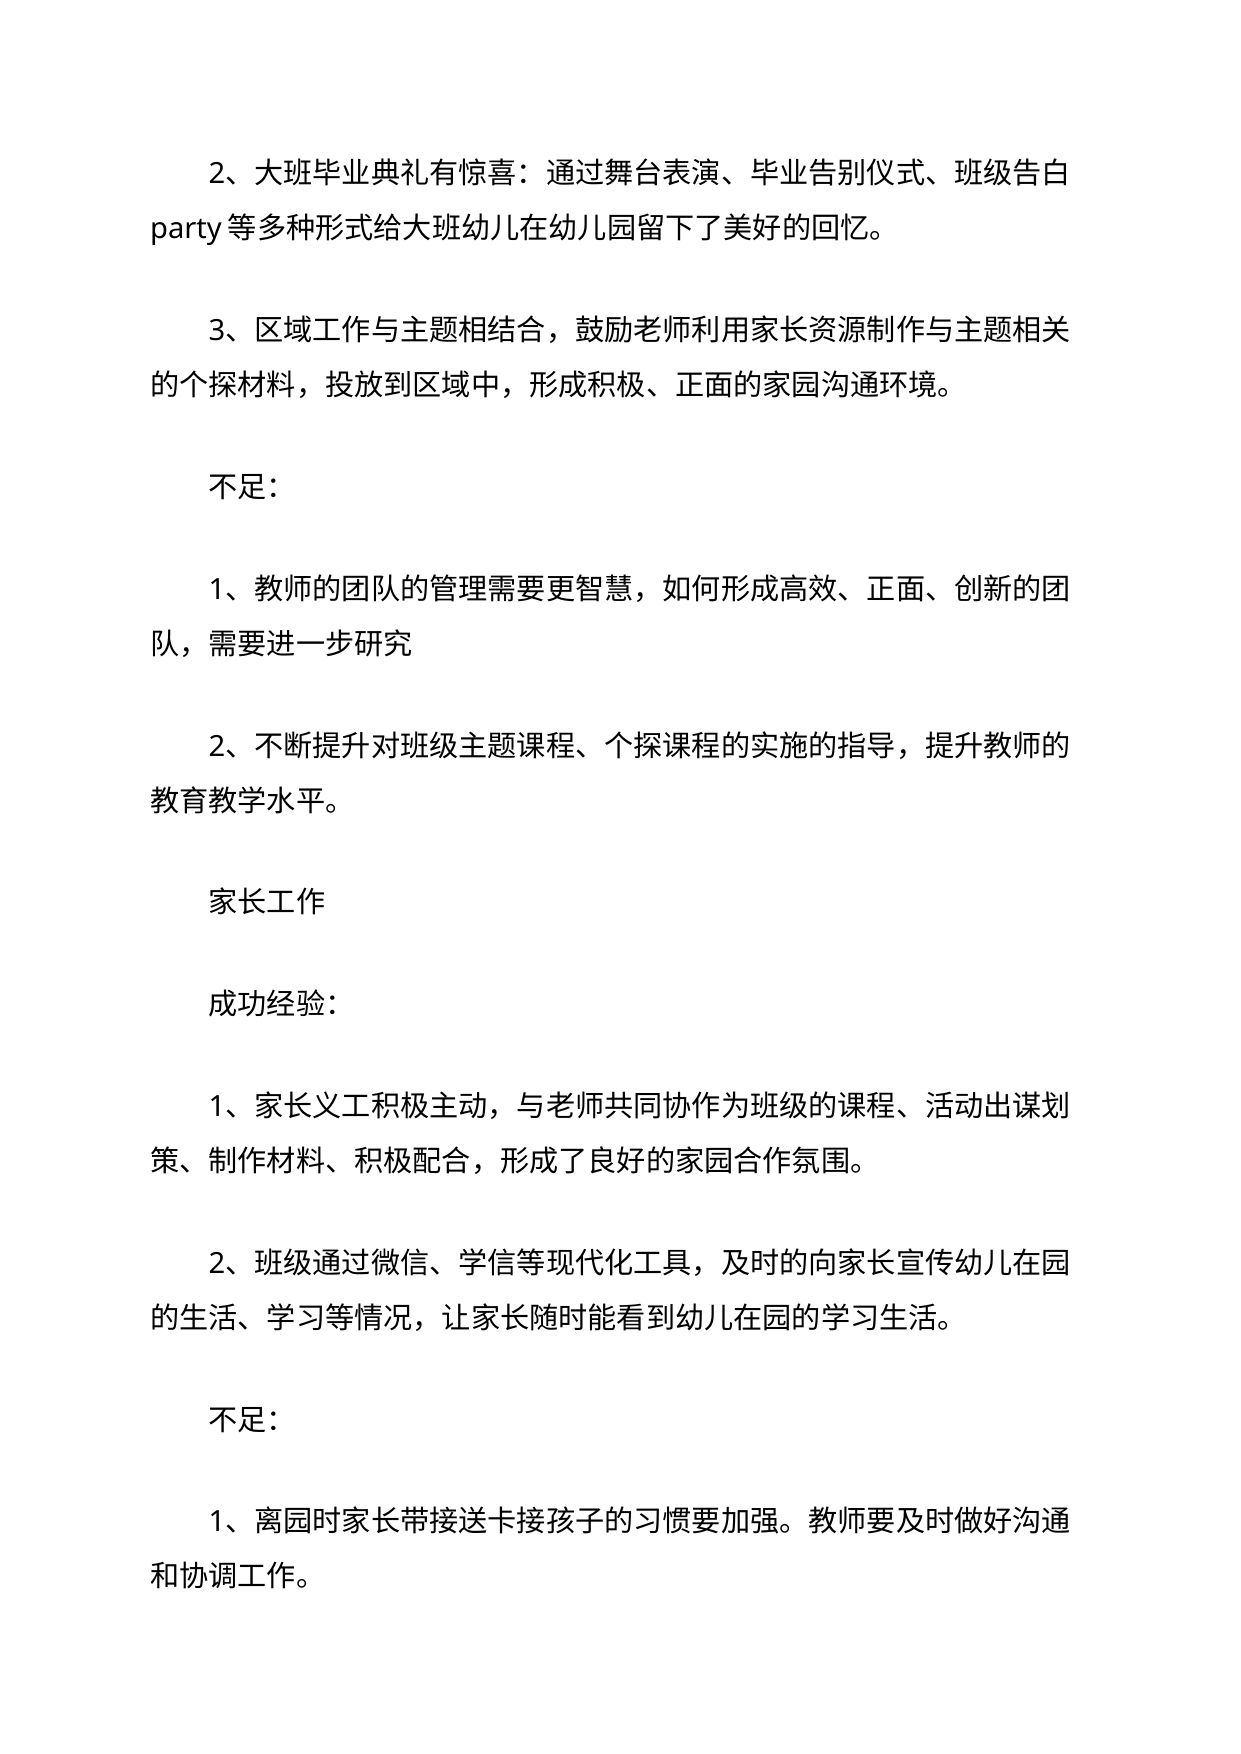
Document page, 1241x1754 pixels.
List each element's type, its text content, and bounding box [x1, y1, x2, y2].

text 家长工作 [150, 879, 1090, 921]
text 2、不断提升对班级主题课程、个探课程的实施的指导，提升教师的教育教学水平。 [150, 722, 1090, 819]
text 不足： [150, 464, 1090, 506]
text 3、区域工作与主题相结合，鼓励老师利用家长资源制作与主题相关的个探材料，投放到区域中，形成积极、正面的家园沟通环境。 [150, 307, 1090, 404]
text 2、班级通过微信、学信等现代化工具，及时的向家长宣传幼儿在园的生活、学习等情况，让家长随时能看到幼儿在园的学习生活。 [150, 1239, 1090, 1337]
text 1、教师的团队的管理需要更智慧，如何形成高效、正面、创新的团队，需要进一步研究 [150, 566, 1090, 663]
text 2、大班毕业典礼有惊喜：通过舞台表演、毕业告别仪式、班级告白party等多种形式给大班幼儿在幼儿园留下了美好的回忆。 [150, 150, 1090, 247]
text 不足： [150, 1396, 1090, 1438]
text 成功经验： [150, 981, 1090, 1023]
text 1、离园时家长带接送卡接孩子的习惯要加强。教师要及时做好沟通和协调工作。 [150, 1498, 1090, 1595]
text 1、家长义工积极主动，与老师共同协作为班级的课程、活动出谋划策、制作材料、积极配合，形成了良好的家园合作氛围。 [150, 1083, 1090, 1180]
